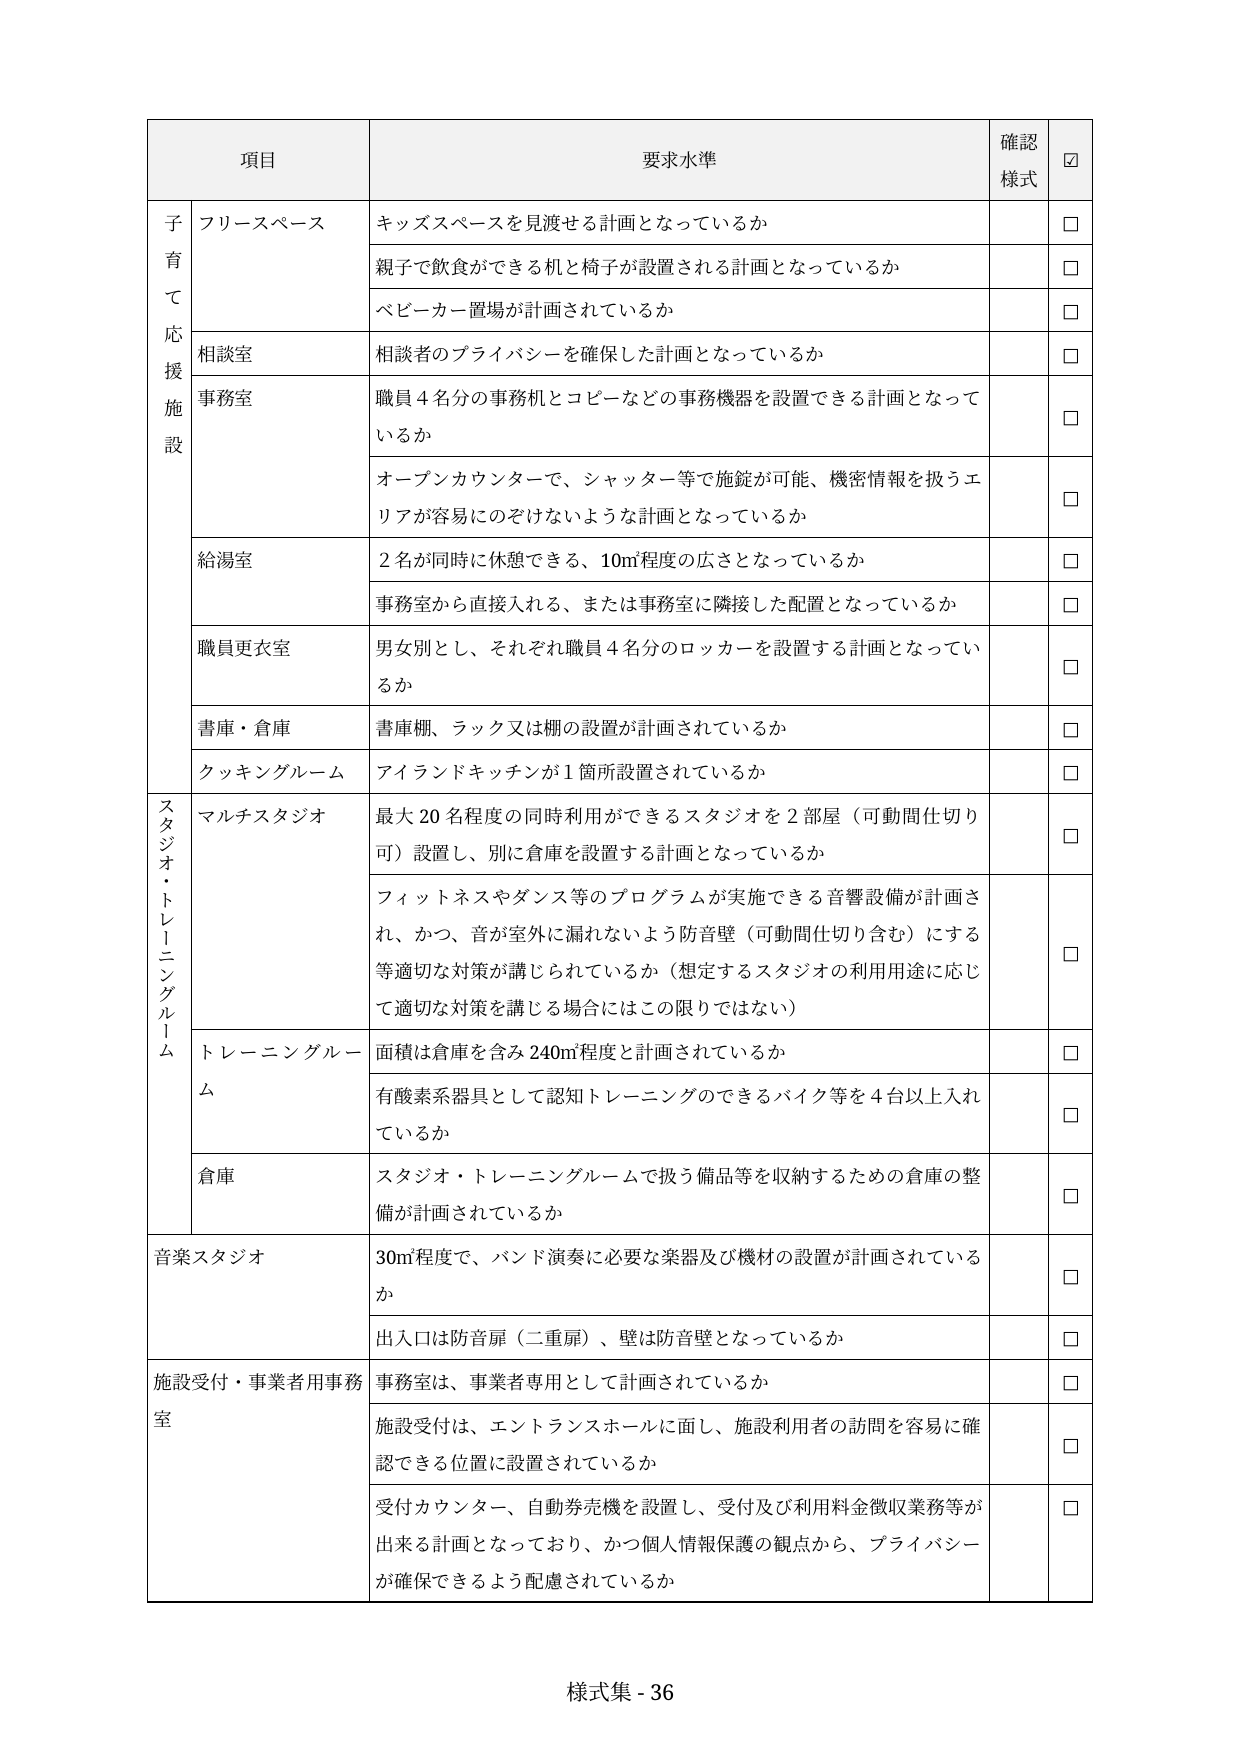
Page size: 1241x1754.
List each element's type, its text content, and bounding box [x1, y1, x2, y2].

table_cell □ [1049, 750, 1092, 793]
table_cell 職員更衣室 [192, 626, 369, 705]
table_cell [990, 794, 1048, 874]
table_cell 給湯室 [192, 538, 369, 624]
table_cell 職員４名分の事務机とコピーなどの事務機器を設置できる計画となっているか [370, 376, 989, 456]
table_cell 最大20名程度の同時利用ができるスタジオを２部屋（可動間仕切り可）設置し、別に倉庫を設置する計画となっているか [370, 794, 989, 874]
table_cell 倉庫 [192, 1154, 369, 1234]
table_cell フィットネスやダンス等のプログラムが実施できる音響設備が計画され、かつ、音が室外に漏れないよう防音壁（可動間仕切り含む）にする等適切な対策が講じられているか（想定するスタジオの利用用途に応じて適切な対策を講じる場合にはこの限りではない） [370, 875, 989, 1029]
table_cell [990, 457, 1048, 537]
table_cell 男女別とし、それぞれ職員４名分のロッカーを設置する計画となっているか [370, 626, 989, 705]
table_header 項目 [148, 120, 369, 200]
table_header 要求水準 [370, 120, 989, 200]
table_cell クッキングルーム [192, 750, 369, 793]
table_cell [990, 1074, 1048, 1153]
table_cell [990, 875, 1048, 1029]
table_cell □ [1049, 245, 1092, 287]
table_cell 施設受付・事業者用事務室 [148, 1360, 369, 1601]
table_cell アイランドキッチンが１箇所設置されているか [370, 750, 989, 793]
table_cell 30㎡程度で、バンド演奏に必要な楽器及び機材の設置が計画されているか [370, 1235, 989, 1315]
table_cell □ [1049, 706, 1092, 749]
table_cell [990, 1485, 1048, 1601]
table_cell [990, 1316, 1048, 1359]
table_cell [990, 1235, 1048, 1315]
table_cell 出入口は防音扉（二重扉）、壁は防音壁となっているか [370, 1316, 989, 1359]
table_cell □ [1049, 1360, 1092, 1403]
table_cell [990, 289, 1048, 331]
table_cell 親子で飲食ができる机と椅子が設置される計画となっているか [370, 245, 989, 287]
table_cell 書庫・倉庫 [192, 706, 369, 749]
table_cell □ [1049, 538, 1092, 581]
table_cell 施設受付は、エントランスホールに面し、施設利用者の訪問を容易に確認できる位置に設置されているか [370, 1404, 989, 1483]
table_cell □ [1049, 201, 1092, 243]
table_cell 事務室は、事業者専用として計画されているか [370, 1360, 989, 1403]
table_cell [990, 626, 1048, 705]
table_cell 相談者のプライバシーを確保した計画となっているか [370, 332, 989, 375]
table_cell □ [1049, 875, 1092, 1029]
table_cell [990, 1360, 1048, 1403]
table_cell □ [1049, 1030, 1092, 1072]
table_cell 事務室から直接入れる、または事務室に隣接した配置となっているか [370, 582, 989, 624]
table_cell トレーニングルーム [192, 1030, 369, 1153]
table_cell □ [1049, 332, 1092, 375]
table_cell □ [1049, 457, 1092, 537]
table_cell [990, 201, 1048, 243]
table_cell [990, 245, 1048, 287]
table_cell □ [1049, 1235, 1092, 1315]
table_cell [990, 376, 1048, 456]
table_cell [990, 706, 1048, 749]
table_cell [990, 750, 1048, 793]
table_cell キッズスペースを見渡せる計画となっているか [370, 201, 989, 243]
table_cell □ [1049, 289, 1092, 331]
table_cell 面積は倉庫を含み240㎡程度と計画されているか [370, 1030, 989, 1072]
table_cell [990, 538, 1048, 581]
table_cell □ [1049, 1074, 1092, 1153]
table_cell 有酸素系器具として認知トレーニングのできるバイク等を４台以上入れているか [370, 1074, 989, 1153]
table_cell □ [1049, 582, 1092, 624]
table_cell ２名が同時に休憩できる、10㎡程度の広さとなっているか [370, 538, 989, 581]
table_cell フリースペース [192, 201, 369, 331]
table_cell □ [1049, 794, 1092, 874]
table_header 確認 様式 [990, 120, 1048, 200]
table_cell [990, 332, 1048, 375]
table_cell ベビーカー置場が計画されているか [370, 289, 989, 331]
table_cell □ [1049, 1316, 1092, 1359]
table_cell [990, 1030, 1048, 1072]
table_cell 書庫棚、ラック又は棚の設置が計画されているか [370, 706, 989, 749]
table_cell □ [1049, 626, 1092, 705]
table_cell 受付カウンター、自動券売機を設置し、受付及び利用料金徴収業務等が出来る計画となっており、かつ個人情報保護の観点から、プライバシーが確保できるよう配慮されているか [370, 1485, 989, 1601]
table_cell オープンカウンターで、シャッター等で施錠が可能、機密情報を扱うエリアが容易にのぞけないような計画となっているか [370, 457, 989, 537]
table_cell 事務室 [192, 376, 369, 537]
table_cell [990, 1404, 1048, 1483]
table_cell [990, 582, 1048, 624]
table_cell □ [1049, 1404, 1092, 1483]
table_cell 音楽スタジオ [148, 1235, 369, 1359]
table_cell マルチスタジオ [192, 794, 369, 1029]
table_cell □ [1049, 1154, 1092, 1234]
table_cell □ [1049, 376, 1092, 456]
table_cell スタジオ・トレーニングルーム [148, 794, 191, 1234]
table_cell スタジオ・トレーニングルームで扱う備品等を収納するための倉庫の整備が計画されているか [370, 1154, 989, 1234]
table_cell [990, 1154, 1048, 1234]
table_cell □ [1049, 1485, 1092, 1601]
table_cell 相談室 [192, 332, 369, 375]
table_header ☑ [1049, 120, 1092, 200]
